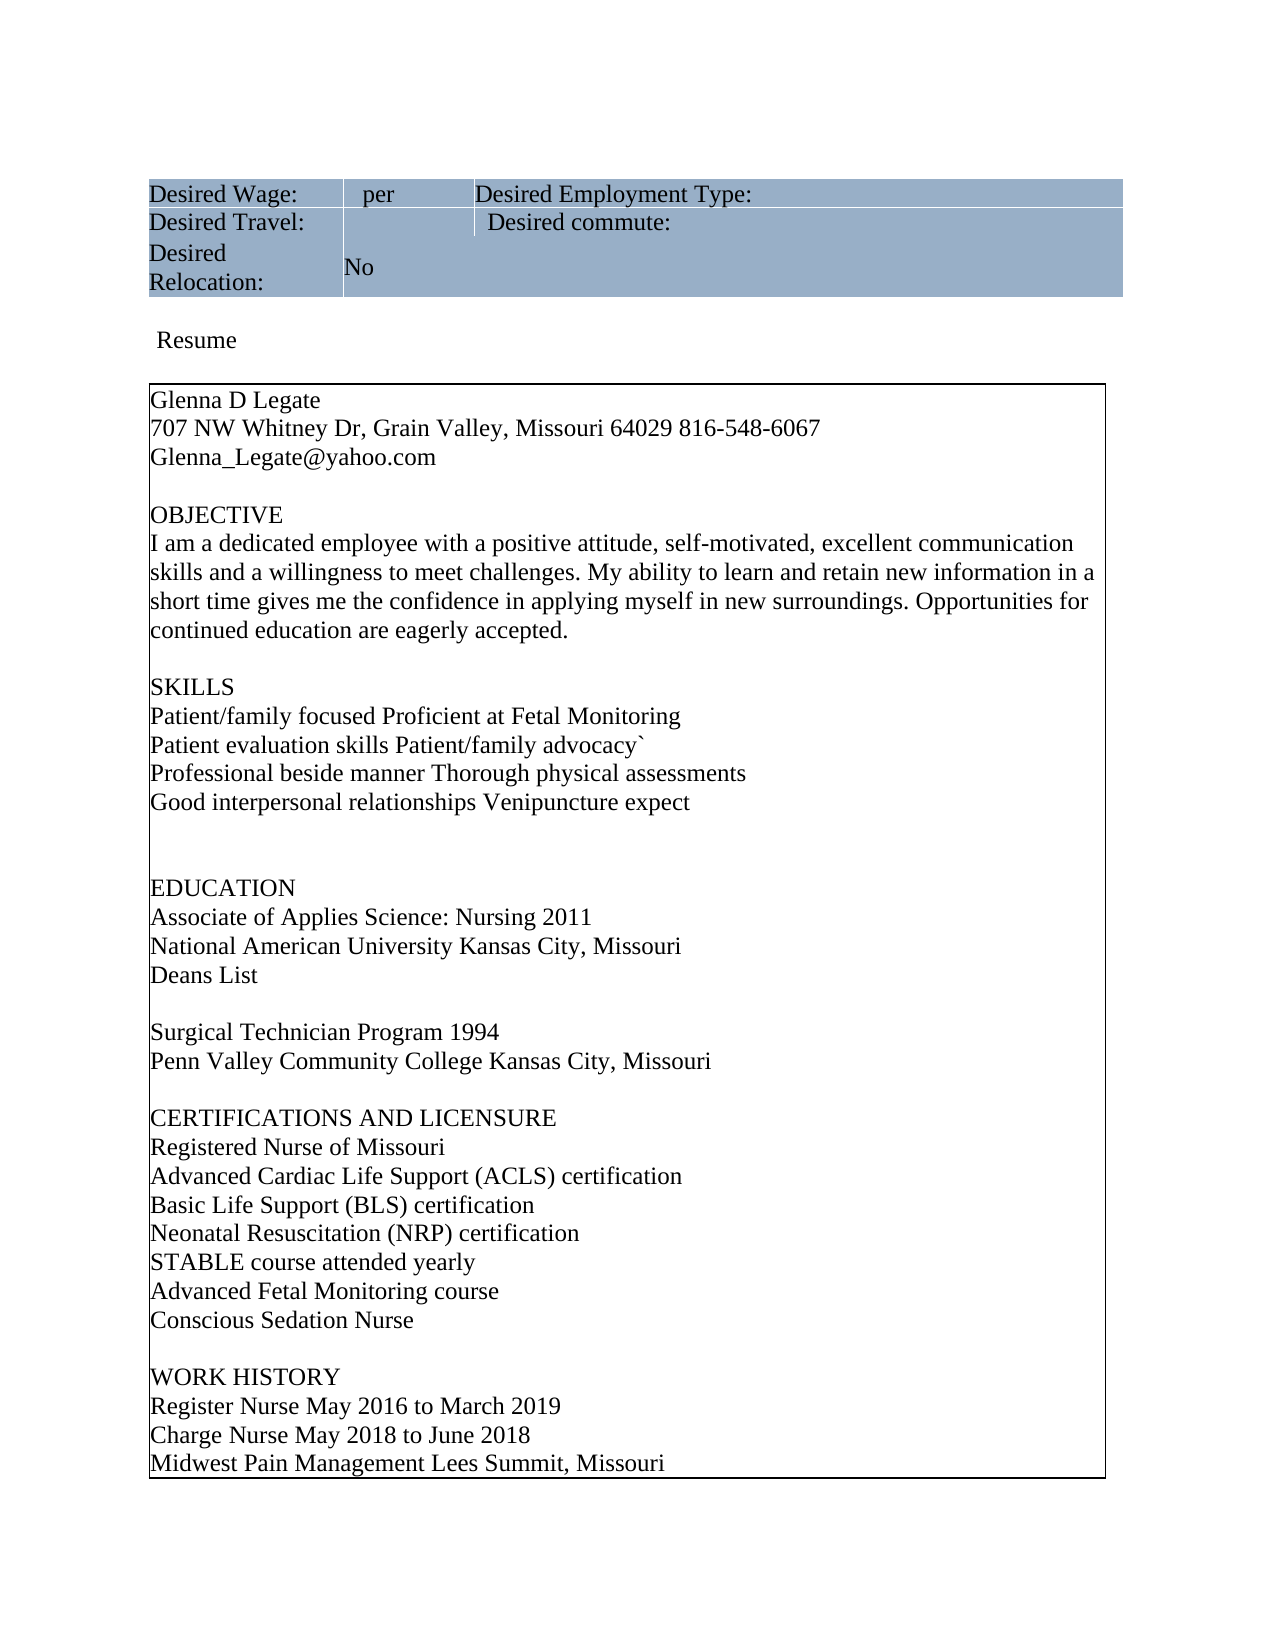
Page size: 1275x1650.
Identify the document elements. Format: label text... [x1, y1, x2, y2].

table_cell No [344, 236, 1115, 297]
table_header [1115, 179, 1123, 207]
table_header per [344, 179, 474, 207]
table_cell Desired commute: [475, 208, 1115, 236]
table_cell [344, 208, 474, 236]
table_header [150, 385, 1105, 1477]
table_cell Desired Relocation: [149, 236, 343, 297]
table_cell [1115, 236, 1123, 297]
table_header Desired Wage: [149, 179, 343, 207]
table_header Desired Employment Type: [475, 179, 1115, 207]
table_cell Desired Travel: [149, 208, 343, 236]
text Resume [150, 326, 1125, 354]
table_cell [1115, 208, 1123, 236]
